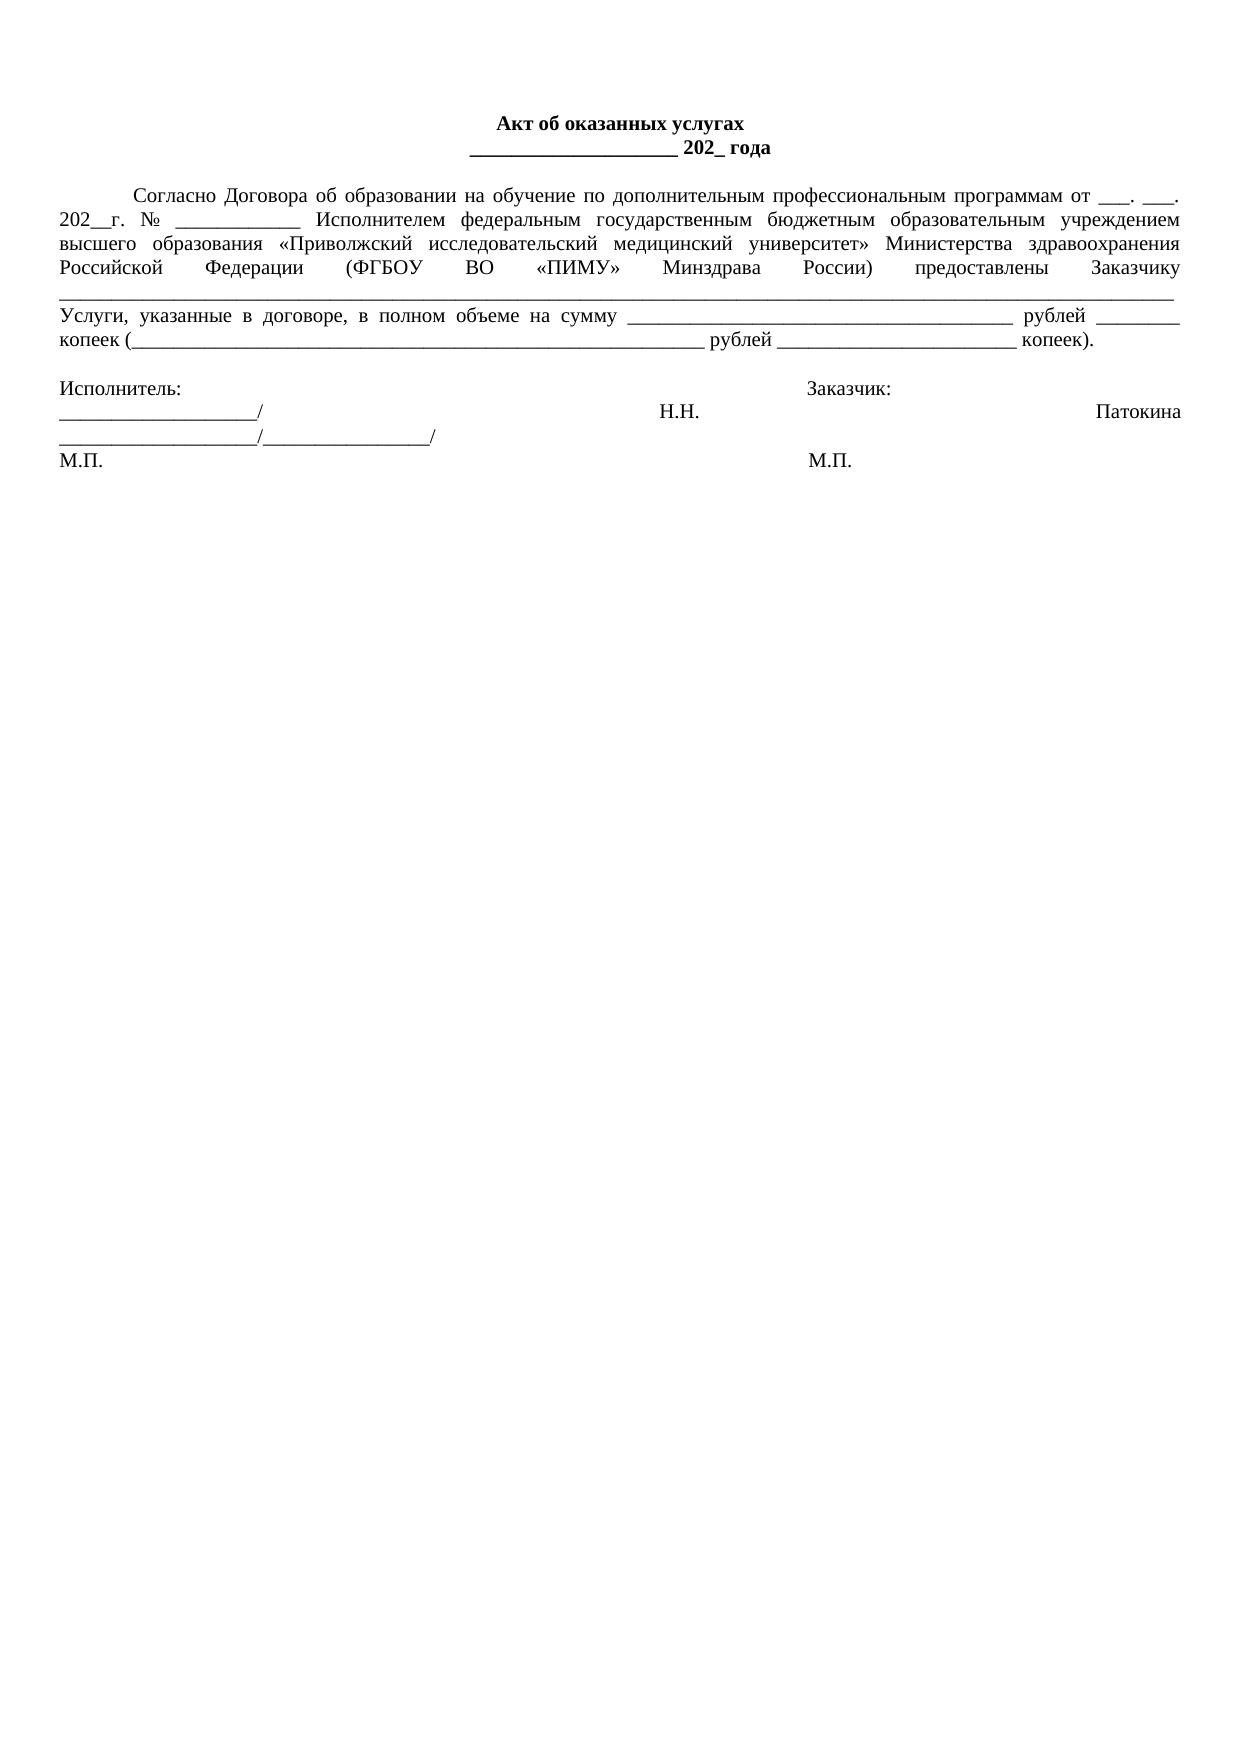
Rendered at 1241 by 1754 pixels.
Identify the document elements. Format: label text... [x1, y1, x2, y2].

text М.П. М.П. [59, 448, 1181, 472]
text Акт об оказанных услугах [59, 111, 1181, 135]
text ____________________ 202_ года [59, 135, 1181, 159]
text Исполнитель: Заказчик: [59, 375, 1181, 399]
text Согласно Договора об образовании на обучение по дополнительным профессиональным программам от ___. ___. 202__г. № ____________ Исполнителем федеральным государственным бюджетным образовательным учреждением высшего образования «Приволжский исследовательский медицинский университет» Министерства здравоохранения Российской Федерации (ФГБОУ ВО «ПИМУ» Минздрава России) предоставлены Заказчику ___________________________________________________________________________________________________________ [59, 183, 1181, 303]
text ___________________/ Н.Н. Патокина ___________________/________________/ [59, 399, 1181, 448]
text Услуги, указанные в договоре, в полном объеме на сумму _____________________________________ рублей ________ копеек (_______________________________________________________ рублей _______________________ копеек). [59, 303, 1181, 351]
